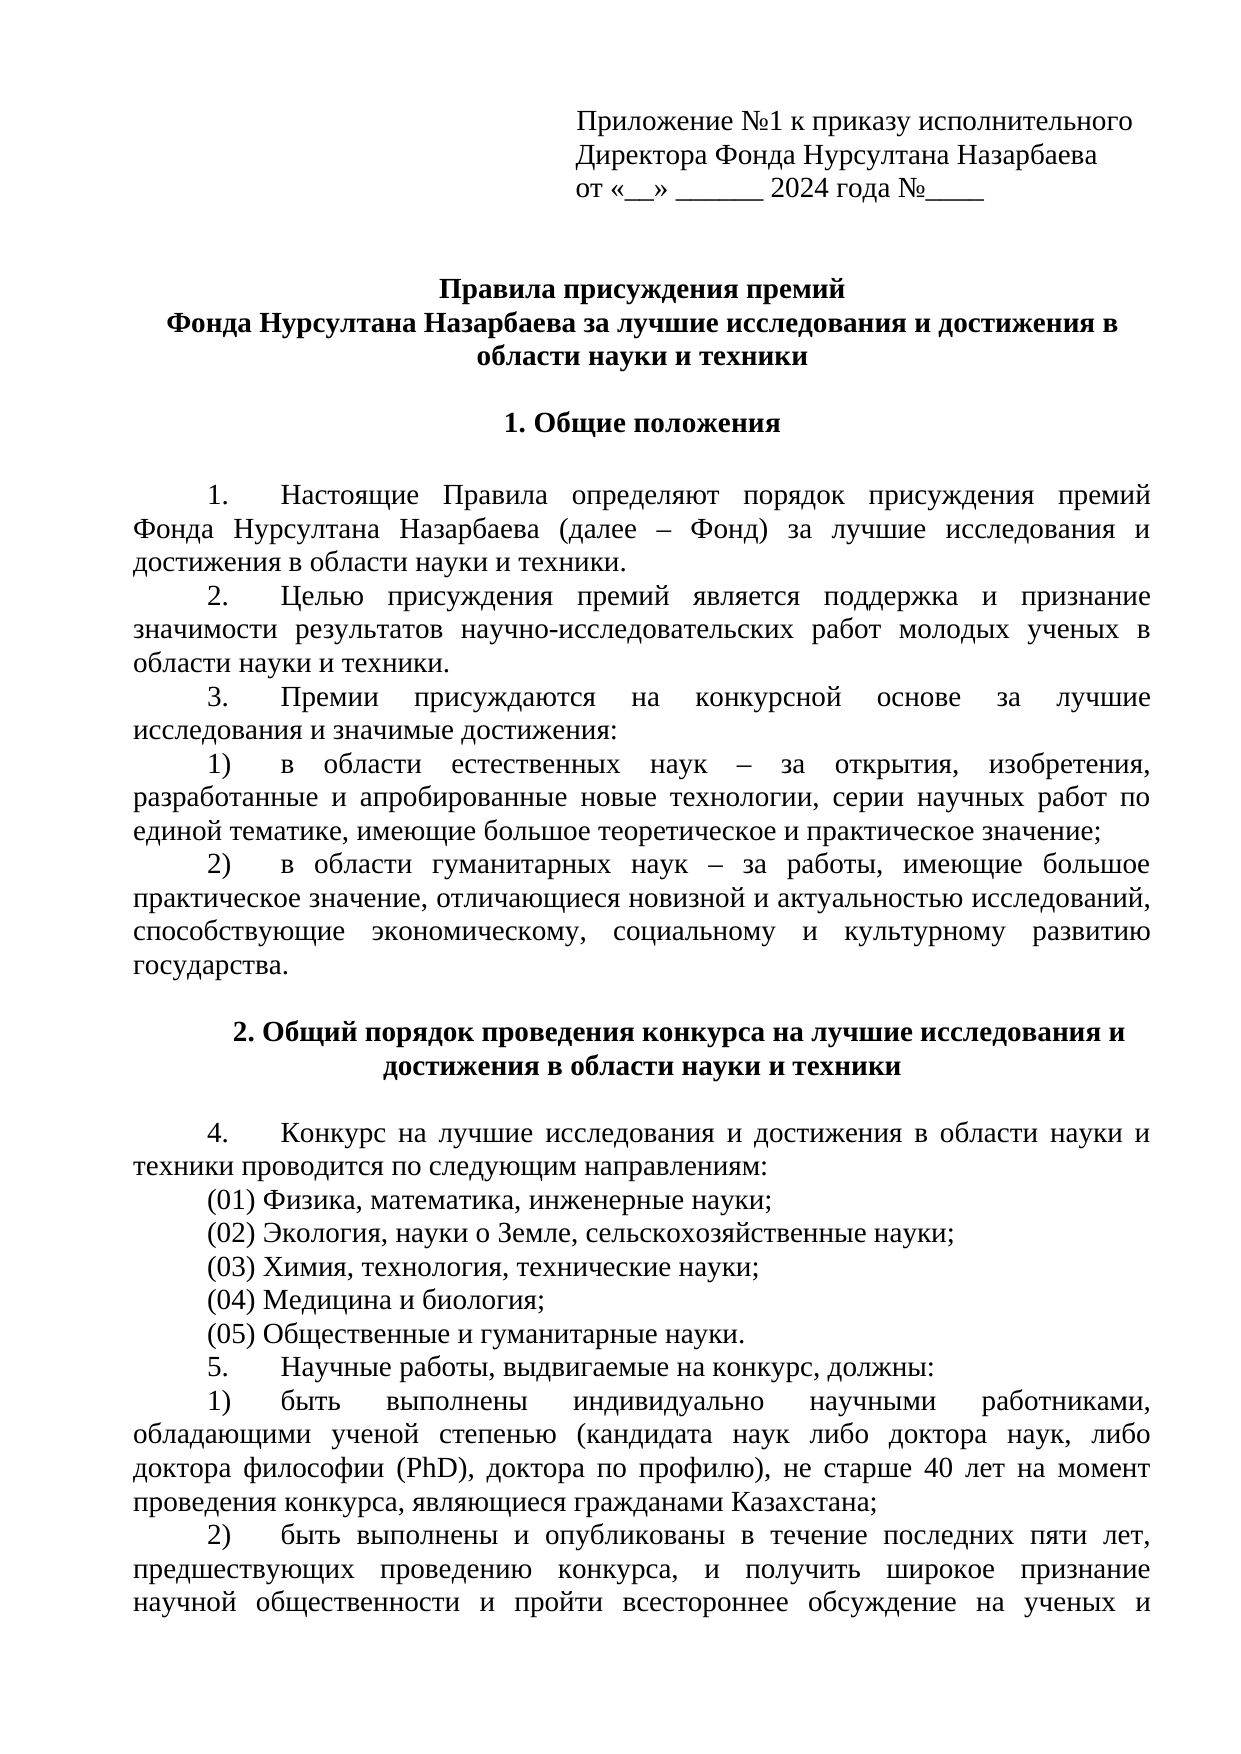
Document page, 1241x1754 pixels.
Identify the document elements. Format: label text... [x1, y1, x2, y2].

text (02) Экология, науки о Земле, сельскохозяйственные науки; [133, 1215, 1152, 1249]
list Премии присуждаются на конкурсной основе за лучшие исследования и значимые достижения: [133, 679, 1152, 746]
text 2. Общий порядок проведения конкурса на лучшие исследования и достижения в области науки и техники [133, 1014, 1152, 1081]
text Директора Фонда Нурсултана Назарбаева [532, 137, 1152, 171]
text (03) Химия, технология, технические науки; [133, 1249, 1152, 1282]
list Целью присуждения премий является поддержка и признание значимости результатов научно-исследовательских работ молодых ученых в области науки и техники. [133, 578, 1152, 679]
text (01) Физика, математика, инженерные науки; [133, 1182, 1152, 1215]
text Правила присуждения премий [133, 271, 1152, 305]
text Фонда Нурсултана Назарбаева за лучшие исследования и достижения в области науки и техники [133, 305, 1152, 372]
list Научные работы, выдвигаемые на конкурс, должны: [133, 1349, 1152, 1383]
list Настоящие Правила определяют порядок присуждения премий Фонда Нурсултана Назарбаева (далее – Фонд) за лучшие исследования и достижения в области науки и техники. [133, 477, 1152, 578]
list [133, 1517, 1152, 1618]
text (04) Медицина и биология; [133, 1282, 1152, 1316]
list в области естественных наук – за открытия, изобретения, разработанные и апробированные новые технологии, серии научных работ по единой тематике, имеющие большое теоретическое и практическое значение; [133, 746, 1152, 846]
text Приложение №1 к приказу исполнительного [576, 103, 1152, 137]
text от «__» ______ 2024 года №____ [532, 171, 1152, 204]
list Конкурс на лучшие исследования и достижения в области науки и техники проводится по следующим направлениям: [133, 1115, 1152, 1182]
text (05) Общественные и гуманитарные науки. [133, 1316, 1152, 1349]
list быть выполнены индивидуально научными работниками, обладающими ученой степенью (кандидата наук либо доктора наук, либо доктора философии (PhD), доктора по профилю), не старше 40 лет на момент проведения конкурса, являющиеся гражданами Казахстана; [133, 1383, 1152, 1517]
list в области гуманитарных наук – за работы, имеющие большое практическое значение, отличающиеся новизной и актуальностью исследований, способствующие экономическому, социальному и культурному развитию государства. [133, 846, 1152, 981]
text 1. Общие положения [133, 405, 1152, 439]
